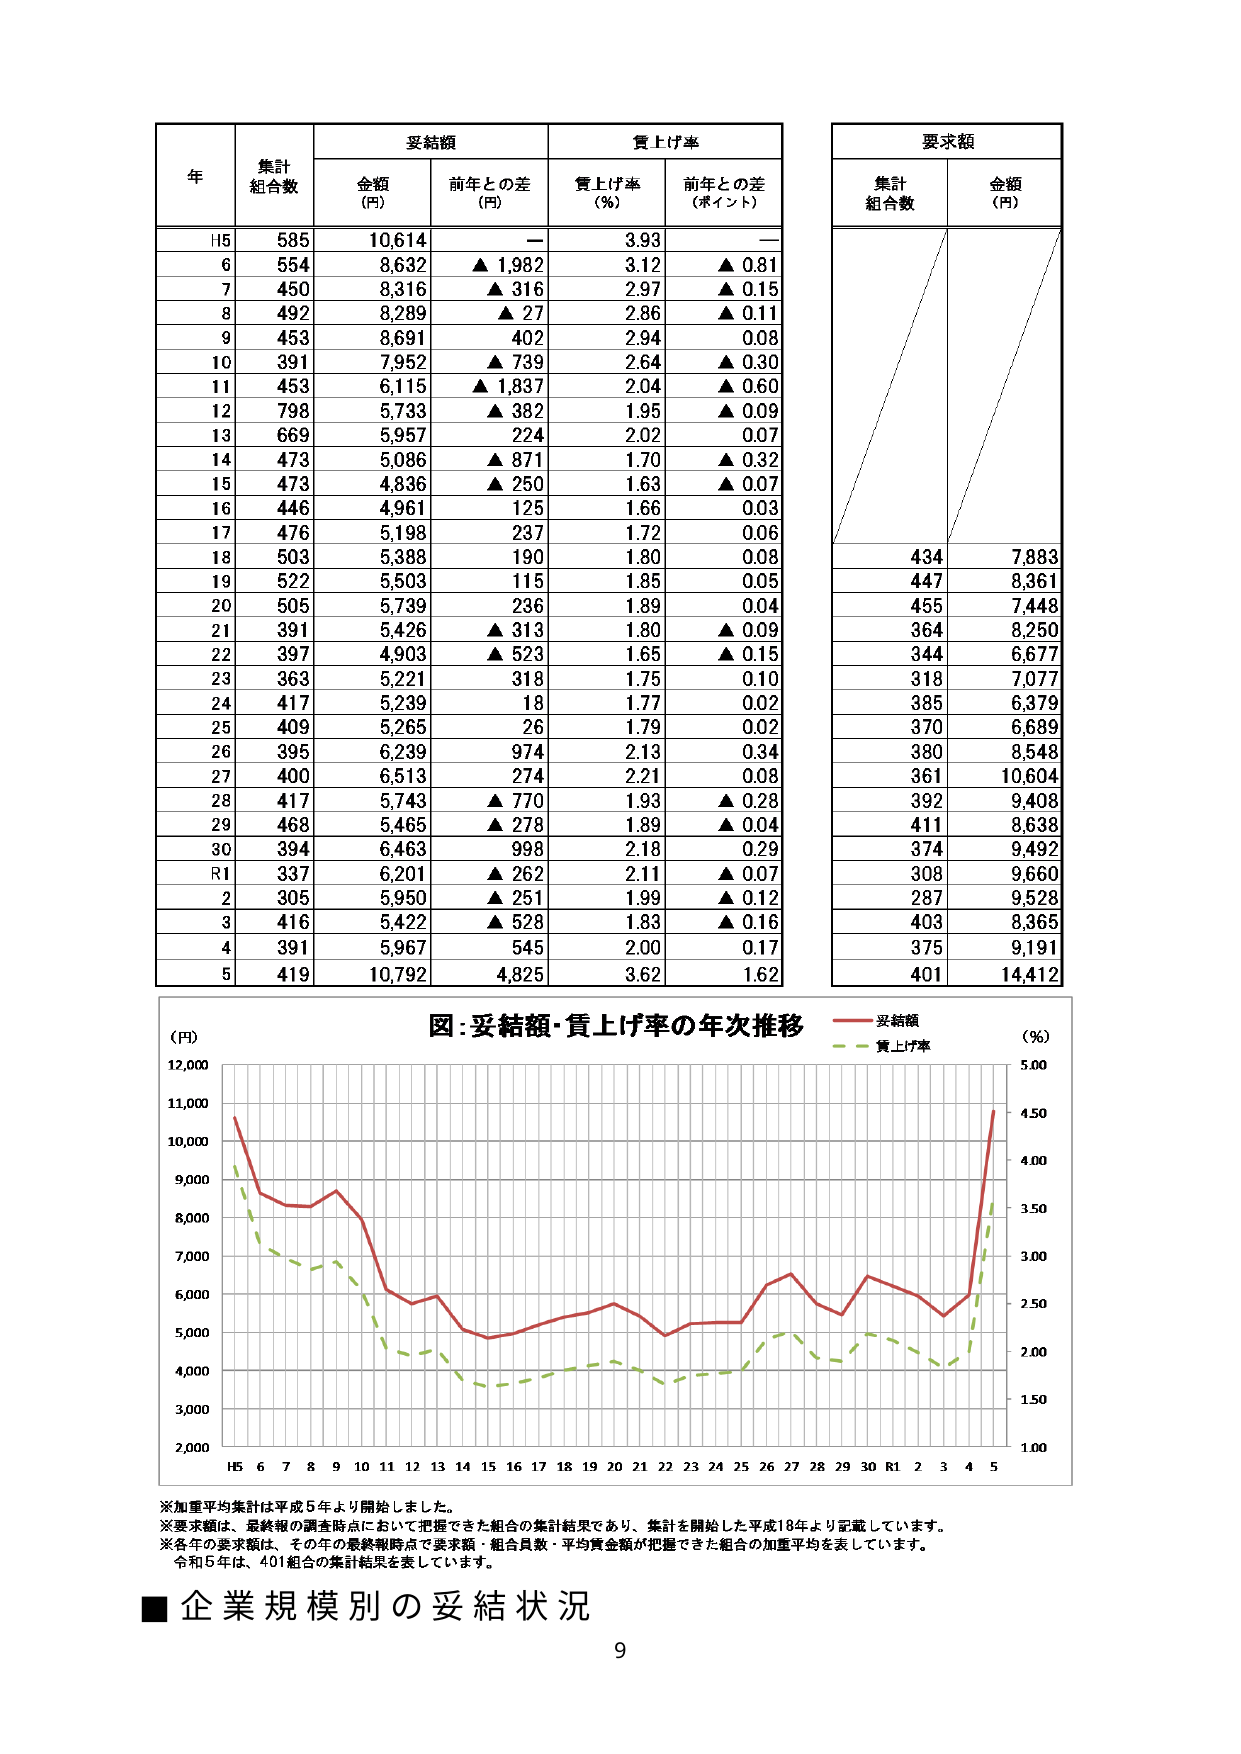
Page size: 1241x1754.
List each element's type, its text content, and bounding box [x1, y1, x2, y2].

picture [149, 118, 1090, 1573]
text ■企業規模別の妥結状況 [138, 1573, 1102, 1635]
